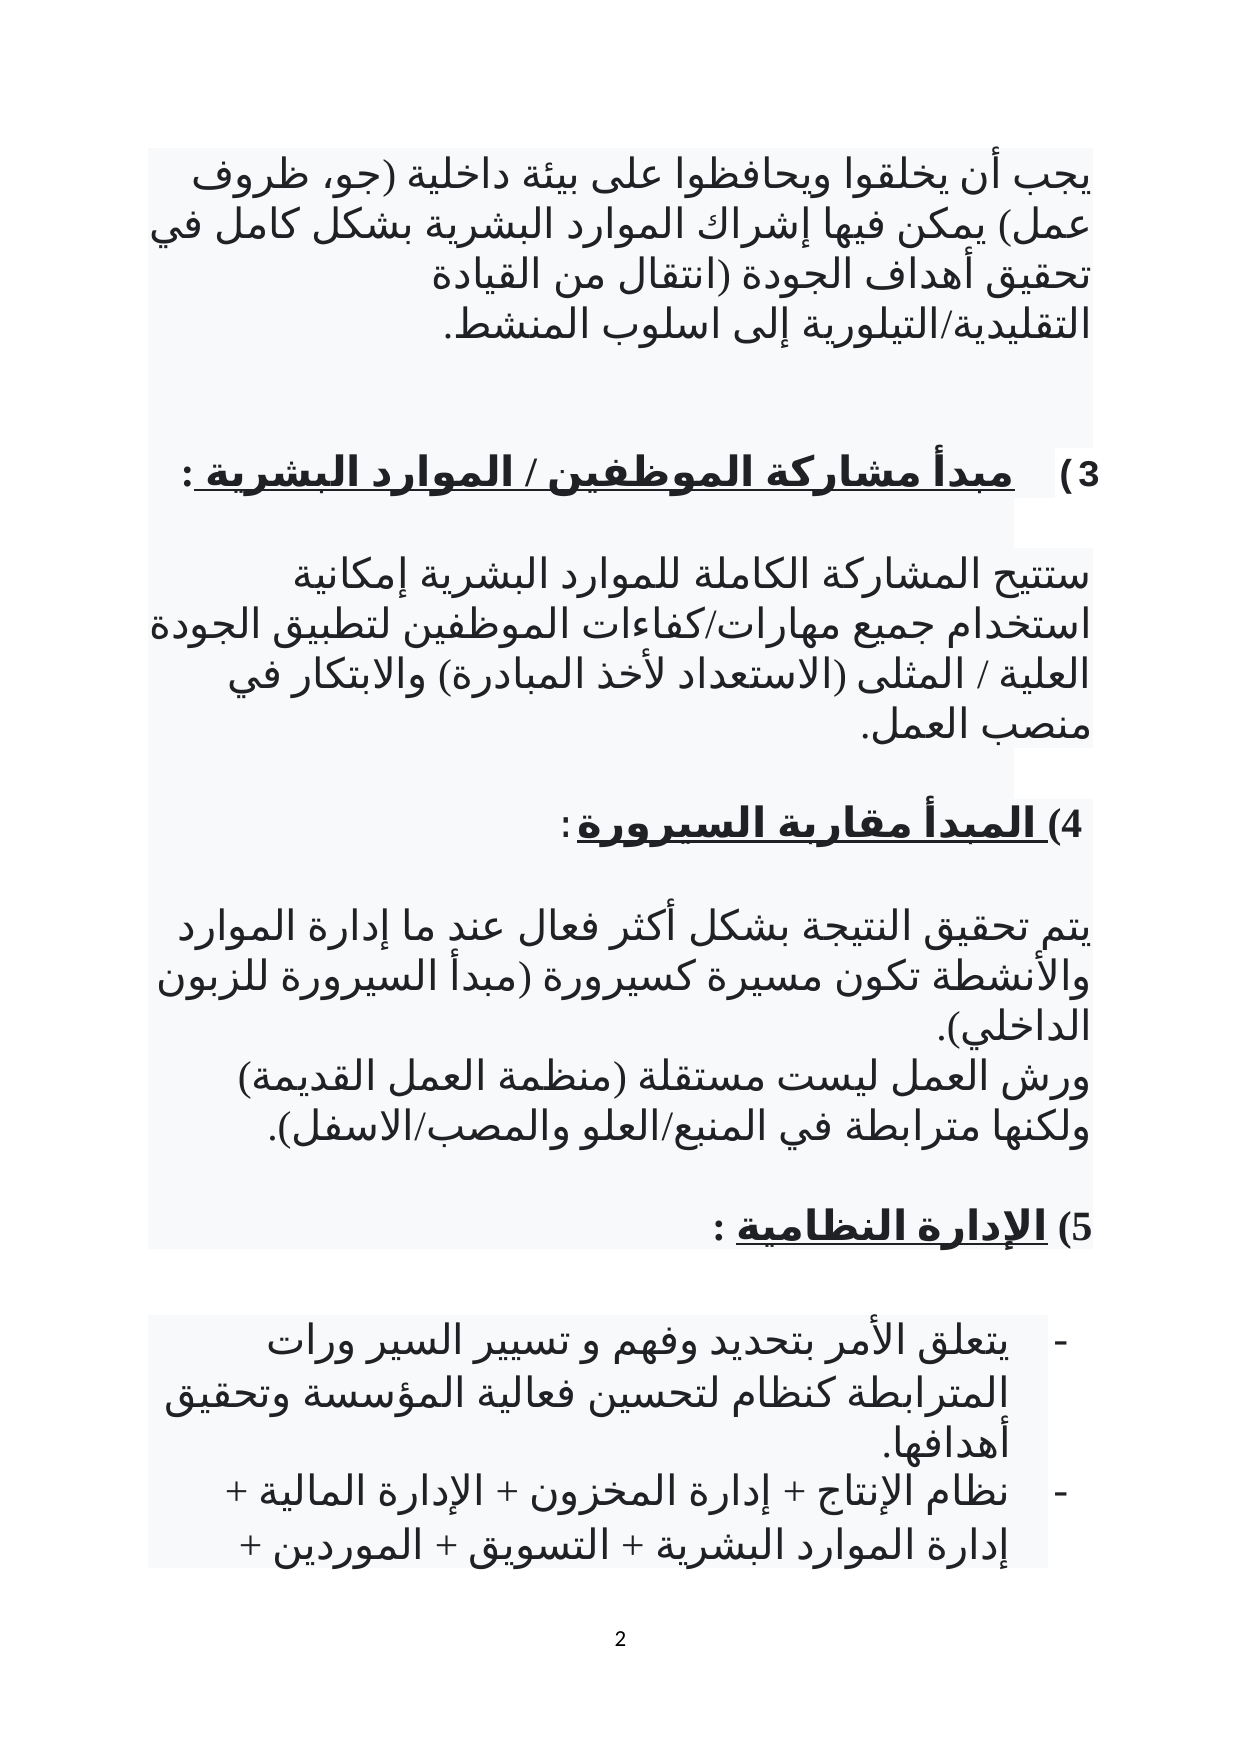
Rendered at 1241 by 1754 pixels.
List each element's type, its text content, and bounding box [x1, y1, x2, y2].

text 5) الإدارة النظامية : [148, 1199, 1093, 1249]
text 4) المبدأ مقاربة السيرورة: [148, 799, 1093, 849]
list مبدأ مشاركة الموظفين / الموارد البشرية : [148, 448, 1055, 498]
text ورش العمل ليست مستقلة (منظمة العمل القديمة) ولكنها مترابطة في المنبع/العلو والمصب/الاسفل). [148, 1049, 1093, 1149]
list يتعلق الأمر بتحديد وفهم و تسيير السير ورات المترابطة كنظام لتحسين فعالية المؤسسة وتحقيق أهدافها. [148, 1315, 1048, 1467]
text يتم تحقيق النتيجة بشكل أكثر فعال عند ما إدارة الموارد والأنشطة تكون مسيرة كسيرورة (مبدأ السيرورة للزبون الداخلي). [148, 899, 1093, 1049]
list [148, 1467, 1048, 1568]
text يجب أن يخلقوا ويحافظوا على بيئة داخلية (جو، ظروف عمل) يمكن فيها إشراك الموارد البشرية بشكل كامل في تحقيق أهداف الجودة (انتقال من القيادة التقليدية/التيلورية إلى اسلوب المنشط. [148, 148, 1093, 348]
text ستتيح المشاركة الكاملة للموارد البشرية إمكانية استخدام جميع مهارات/كفاءات الموظفين لتطبيق الجودة العلية / المثلى (الاستعداد لأخذ المبادرة) والابتكار في منصب العمل. [148, 548, 1093, 748]
